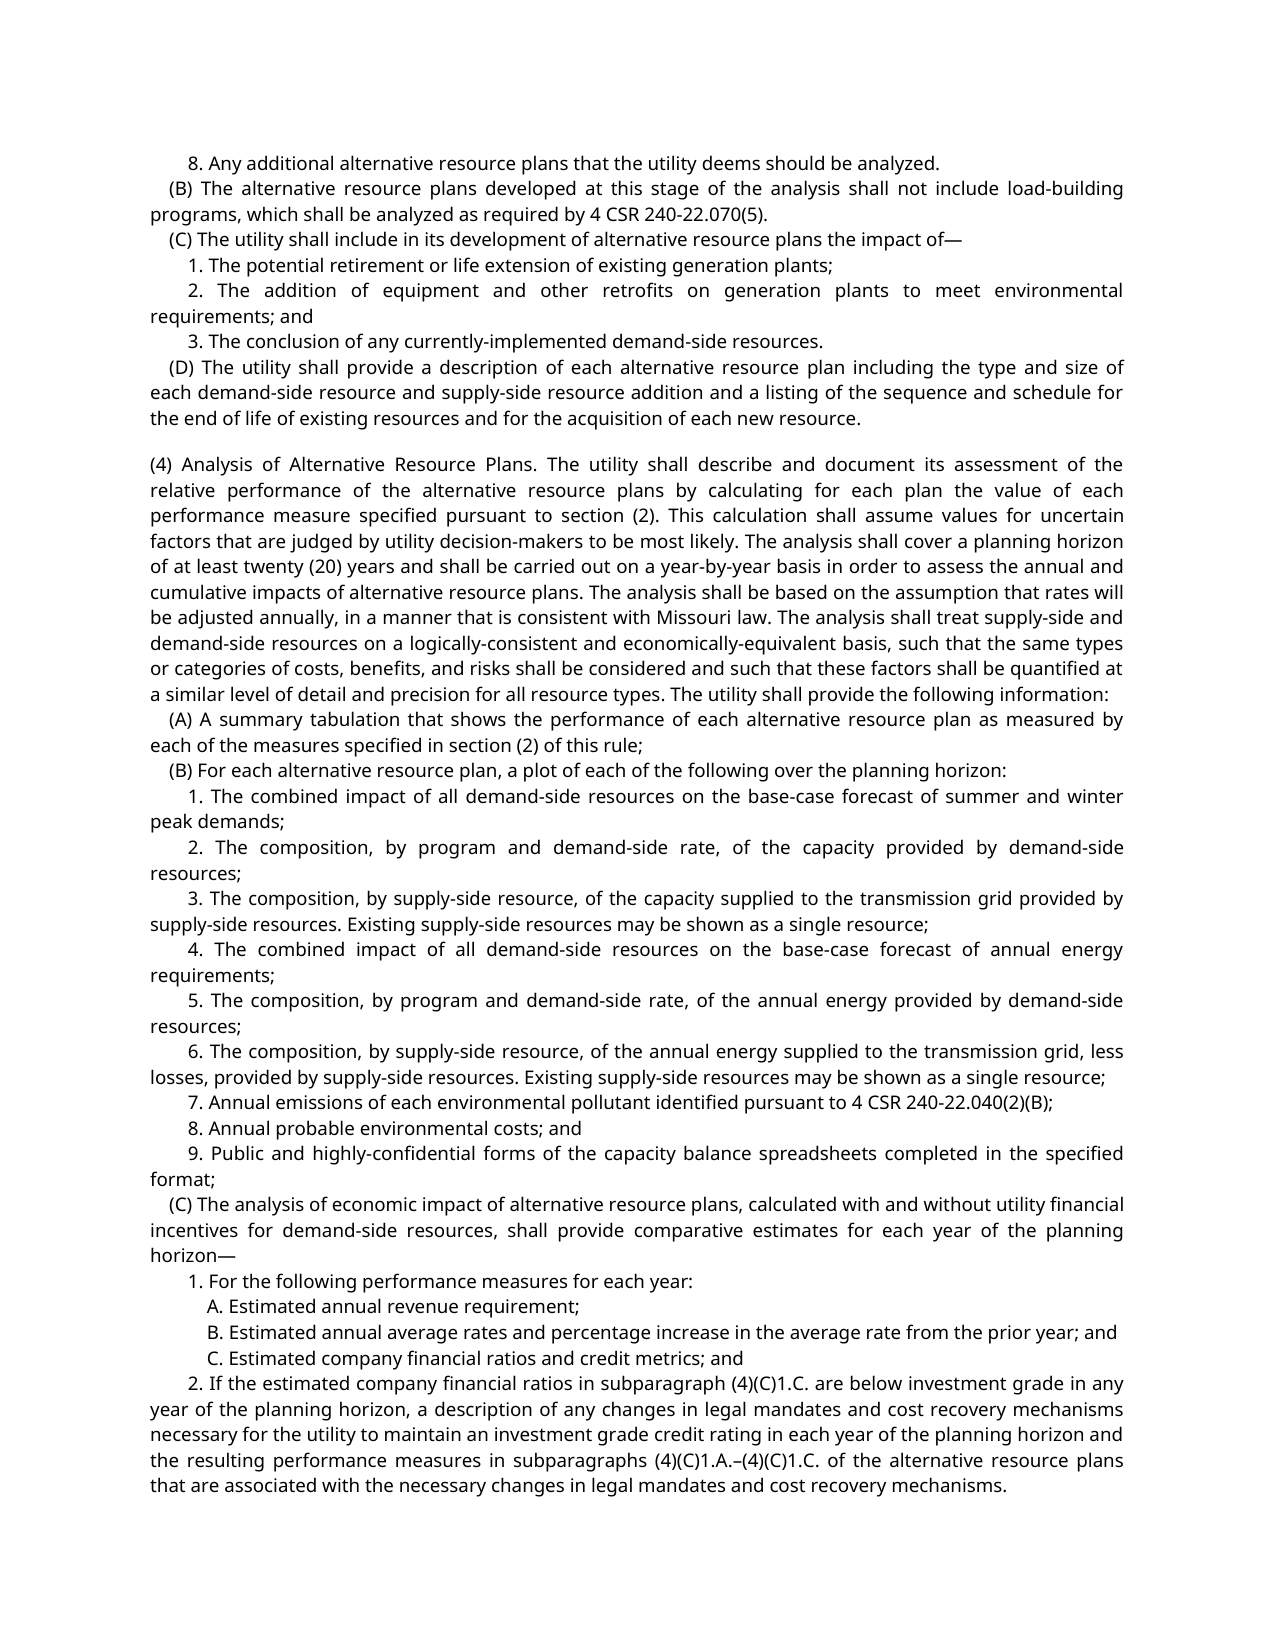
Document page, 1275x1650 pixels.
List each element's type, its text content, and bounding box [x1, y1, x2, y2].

text (D) The utility shall provide a description of each alternative resource plan including the type and size of each demand-side resource and supply-side resource addition and a listing of the sequence and schedule for the end of life of existing resources and for the acquisition of each new resource. [150, 354, 1125, 431]
text (B) The alternative resource plans developed at this stage of the analysis shall not include load-building programs, which shall be analyzed as required by 4 CSR 240-22.070(5). [150, 176, 1125, 227]
text 1. The potential retirement or life extension of existing generation plants; [150, 252, 1125, 278]
text (A) A summary tabulation that shows the performance of each alternative resource plan as measured by each of the measures specified in section (2) of this rule; [150, 707, 1125, 758]
text 1. The combined impact of all demand-side resources on the base-case forecast of summer and winter peak demands; [150, 783, 1125, 834]
text 9. Public and highly-confidential forms of the capacity balance spreadsheets completed in the specified format; [150, 1141, 1125, 1192]
text 8. Any additional alternative resource plans that the utility deems should be analyzed. [150, 150, 1125, 176]
text B. Estimated annual average rates and percentage increase in the average rate from the prior year; and [150, 1319, 1125, 1345]
text 3. The composition, by supply-side resource, of the capacity supplied to the transmission grid provided by supply-side resources. Existing supply-side resources may be shown as a single resource; [150, 885, 1125, 936]
text 4. The combined impact of all demand-side resources on the base-case forecast of annual energy requirements; [150, 936, 1125, 987]
text 1. For the following performance measures for each year: [150, 1268, 1125, 1294]
text (C) The analysis of economic impact of alternative resource plans, calculated with and without utility financial incentives for demand-side resources, shall provide comparative estimates for each year of the planning horizon— [150, 1192, 1125, 1268]
text 2. The addition of equipment and other retrofits on generation plants to meet environmental requirements; and [150, 278, 1125, 329]
text 3. The conclusion of any currently-implemented demand-side resources. [150, 329, 1125, 354]
text (C) The utility shall include in its development of alternative resource plans the impact of— [150, 227, 1125, 252]
text A. Estimated annual revenue requirement; [150, 1294, 1125, 1319]
text C. Estimated company financial ratios and credit metrics; and [150, 1345, 1125, 1370]
text 7. Annual emissions of each environmental pollutant identified pursuant to 4 CSR 240-22.040(2)(B); [150, 1089, 1125, 1115]
text 6. The composition, by supply-side resource, of the annual energy supplied to the transmission grid, less losses, provided by supply-side resources. Existing supply-side resources may be shown as a single resource; [150, 1038, 1125, 1089]
text 8. Annual probable environmental costs; and [150, 1115, 1125, 1141]
text 2. The composition, by program and demand-side rate, of the capacity provided by demand-side resources; [150, 834, 1125, 885]
text (B) For each alternative resource plan, a plot of each of the following over the planning horizon: [150, 758, 1125, 783]
text (4) Analysis of Alternative Resource Plans. The utility shall describe and document its assessment of the relative performance of the alternative resource plans by calculating for each plan the value of each performance measure specified pursuant to section (2). This calculation shall assume values for uncertain factors that are judged by utility decision-makers to be most likely. The analysis shall cover a planning horizon of at least twenty (20) years and shall be carried out on a year-by-year basis in order to assess the annual and cumulative impacts of alternative resource plans. The analysis shall be based on the assumption that rates will be adjusted annually, in a manner that is consistent with Missouri law. The analysis shall treat supply-side and demand-side resources on a logically-consistent and economically-equivalent basis, such that the same types or categories of costs, benefits, and risks shall be considered and such that these factors shall be quantified at a similar level of detail and precision for all resource types. The utility shall provide the following information: [150, 452, 1125, 707]
text 5. The composition, by program and demand-side rate, of the annual energy provided by demand-side resources; [150, 987, 1125, 1038]
text 2. If the estimated company financial ratios in subparagraph (4)(C)1.C. are below investment grade in any year of the planning horizon, a description of any changes in legal mandates and cost recovery mechanisms necessary for the utility to maintain an investment grade credit rating in each year of the planning horizon and the resulting performance measures in subparagraphs (4)(C)1.A.–(4)(C)1.C. of the alternative resource plans that are associated with the necessary changes in legal mandates and cost recovery mechanisms. [150, 1370, 1125, 1498]
